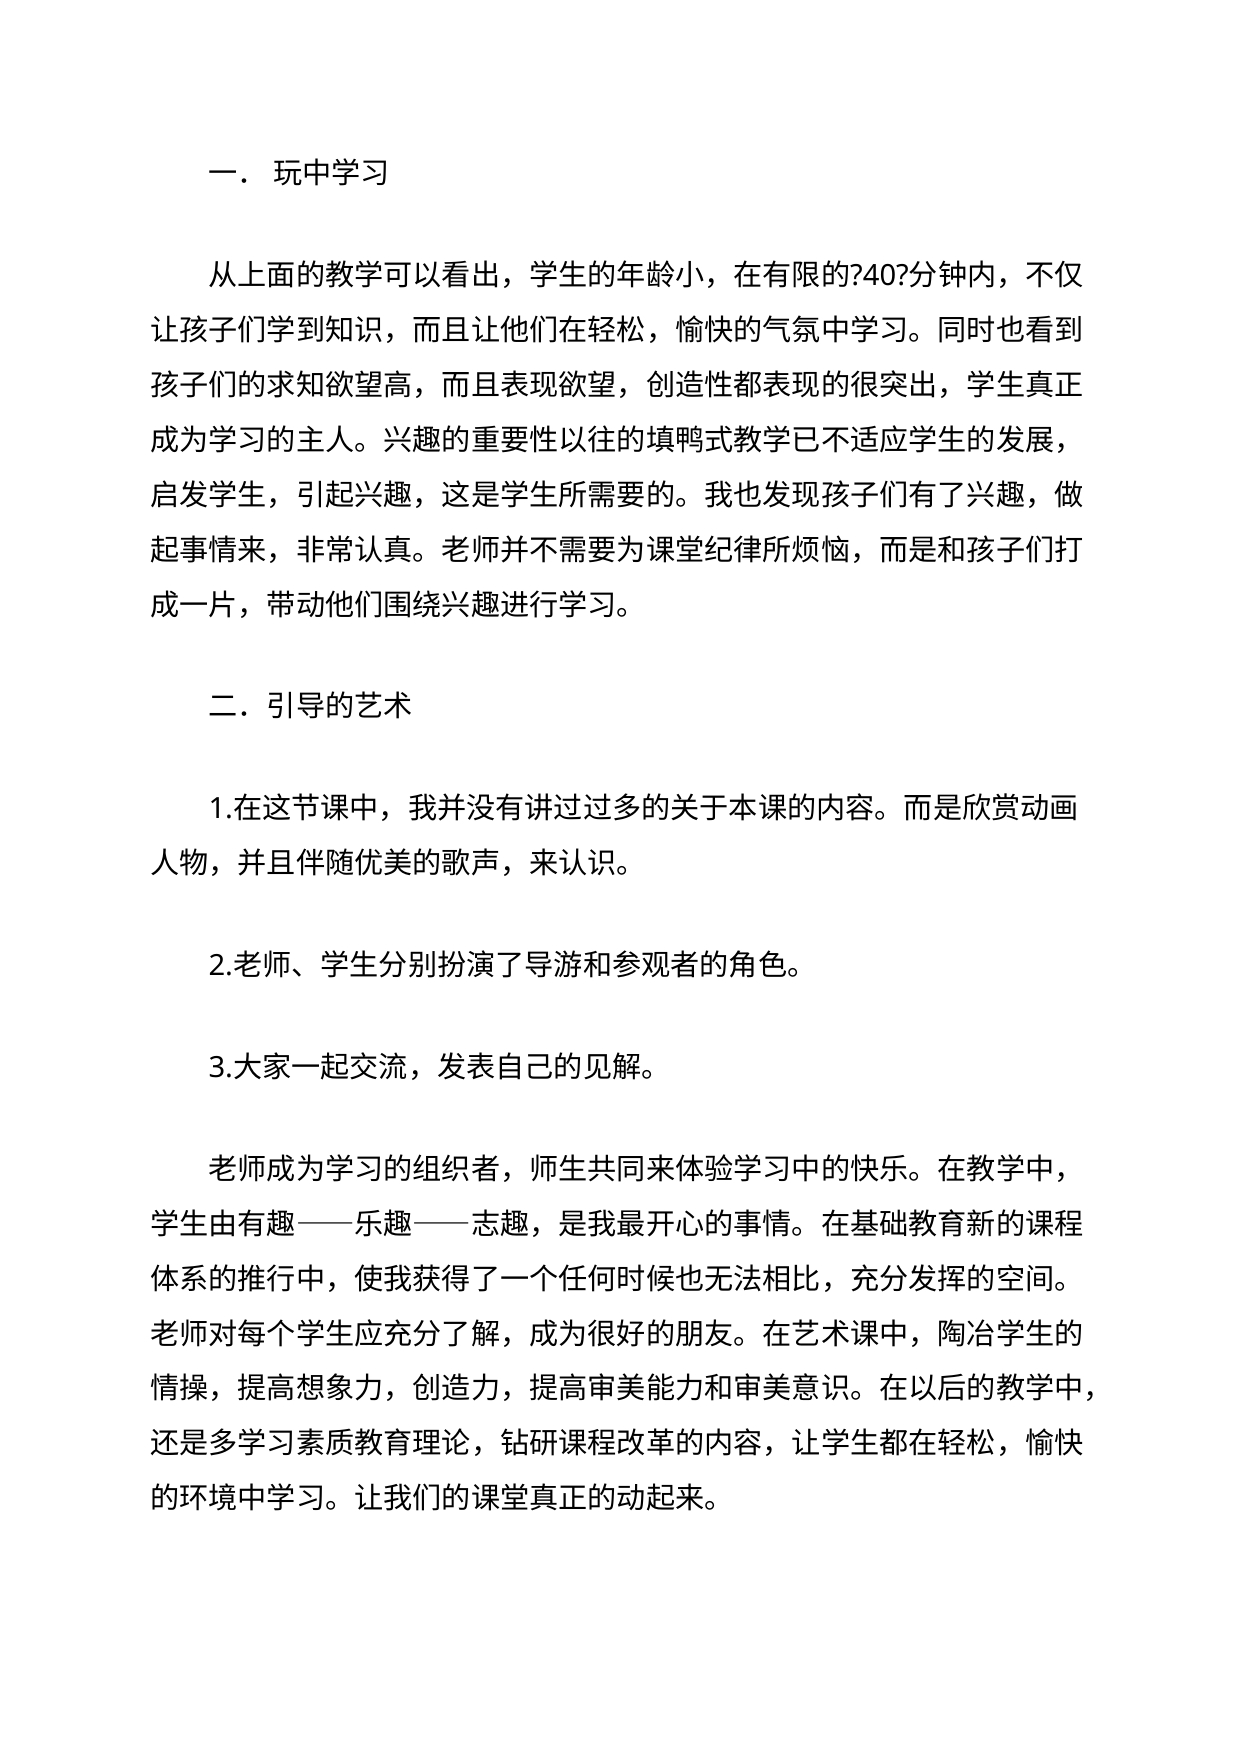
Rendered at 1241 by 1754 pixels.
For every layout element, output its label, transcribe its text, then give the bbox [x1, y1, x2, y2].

text 从上面的教学可以看出，学生的年龄小，在有限的?40?分钟内，不仅让孩子们学到知识，而且让他们在轻松，愉快的气氛中学习。同时也看到孩子们的求知欲望高，而且表现欲望，创造性都表现的很突出，学生真正成为学习的主人。兴趣的重要性以往的填鸭式教学已不适应学生的发展，启发学生，引起兴趣，这是学生所需要的。我也发现孩子们有了兴趣，做起事情来，非常认真。老师并不需要为课堂纪律所烦恼，而是和孩子们打成一片，带动他们围绕兴趣进行学习。 [150, 252, 1090, 623]
text 老师成为学习的组织者，师生共同来体验学习中的快乐。在教学中，学生由有趣——乐趣——志趣，是我最开心的事情。在基础教育新的课程体系的推行中，使我获得了一个任何时候也无法相比，充分发挥的空间。老师对每个学生应充分了解，成为很好的朋友。在艺术课中，陶冶学生的情操，提高想象力，创造力，提高审美能力和审美意识。在以后的教学中，还是多学习素质教育理论，钻研课程改革的内容，让学生都在轻松，愉快的环境中学习。让我们的课堂真正的动起来。 [150, 1146, 1090, 1517]
text 3.大家一起交流，发表自己的见解。 [150, 1043, 1090, 1086]
text 1.在这节课中，我并没有讲过过多的关于本课的内容。而是欣赏动画人物，并且伴随优美的歌声，来认识。 [150, 785, 1090, 882]
text 二．引导的艺术 [150, 683, 1090, 725]
text 2.老师、学生分别扮演了导游和参观者的角色。 [150, 942, 1090, 984]
text 一． 玩中学习 [150, 150, 1090, 192]
